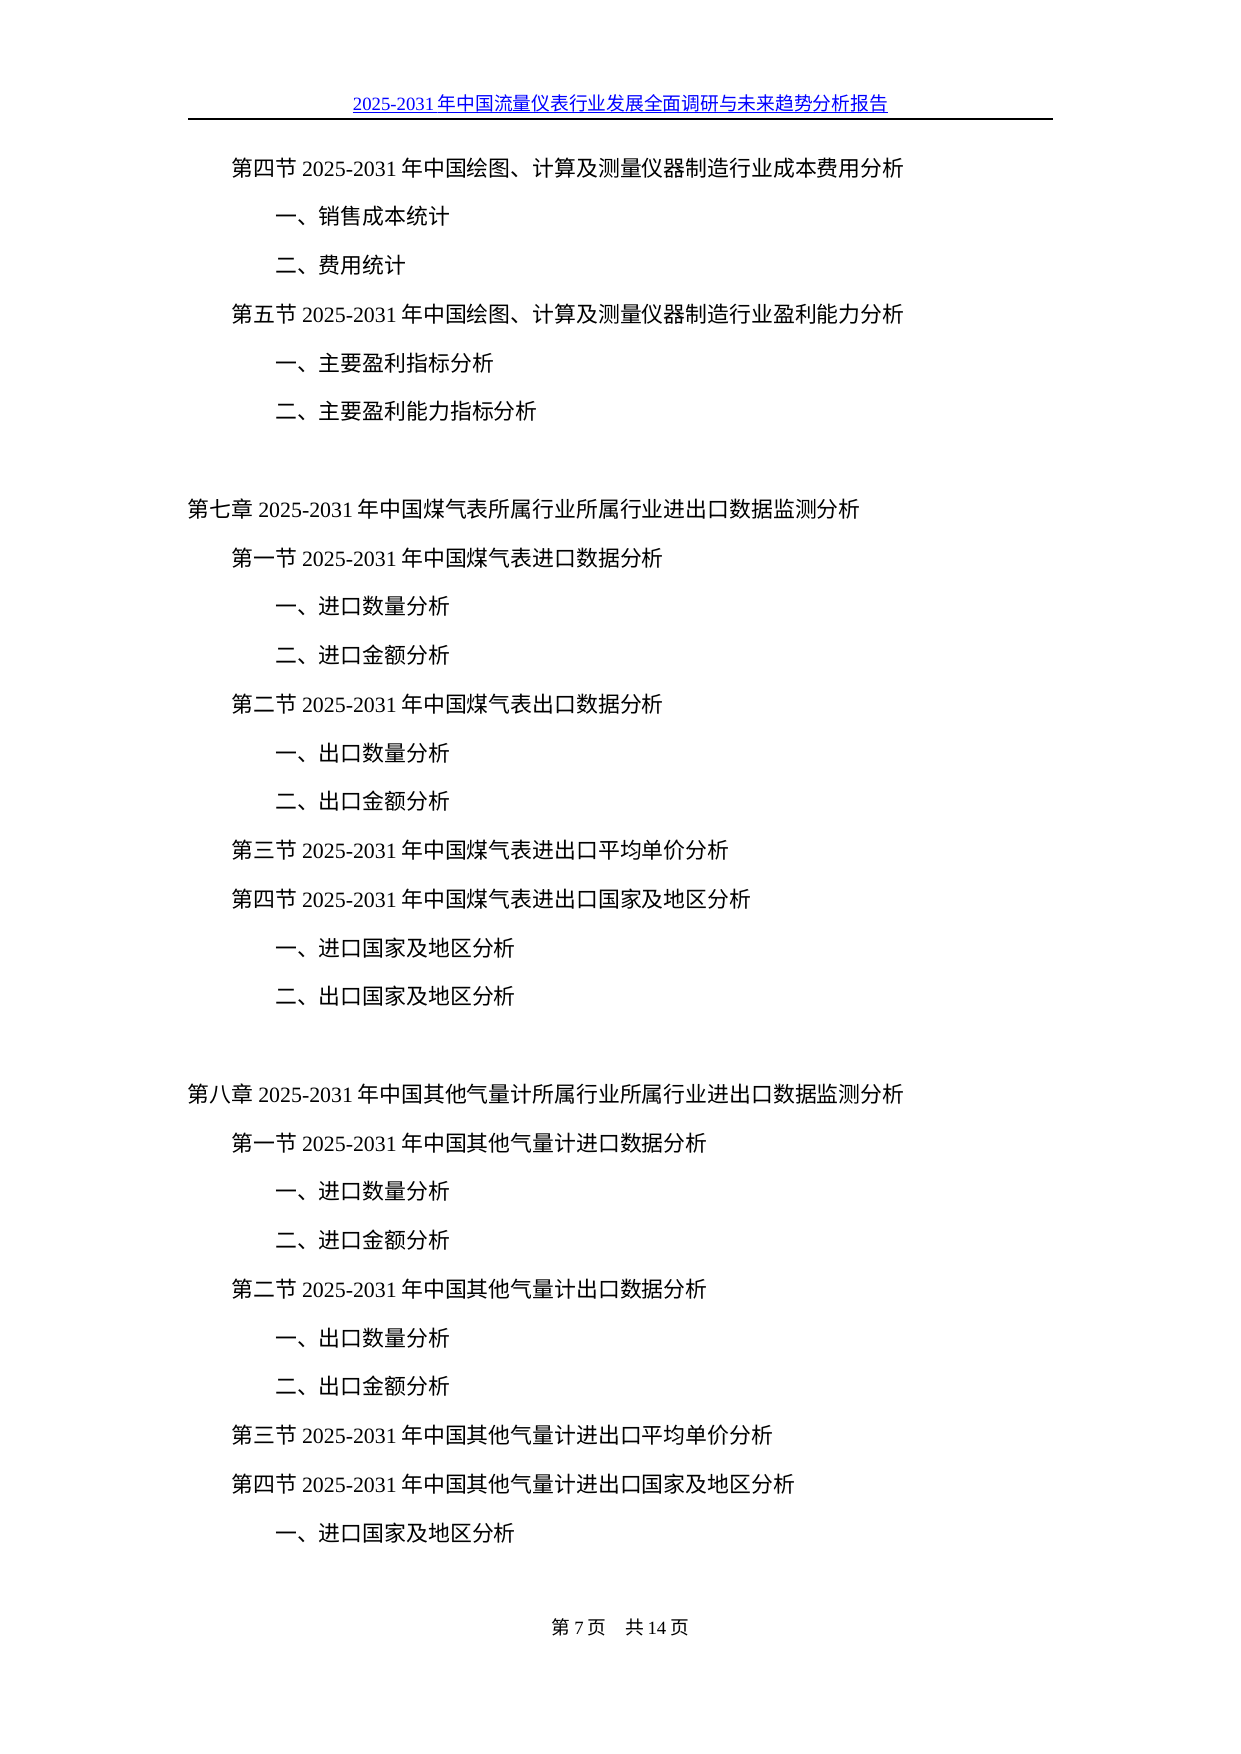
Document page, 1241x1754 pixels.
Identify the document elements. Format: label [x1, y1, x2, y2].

text [187, 150, 1053, 1548]
